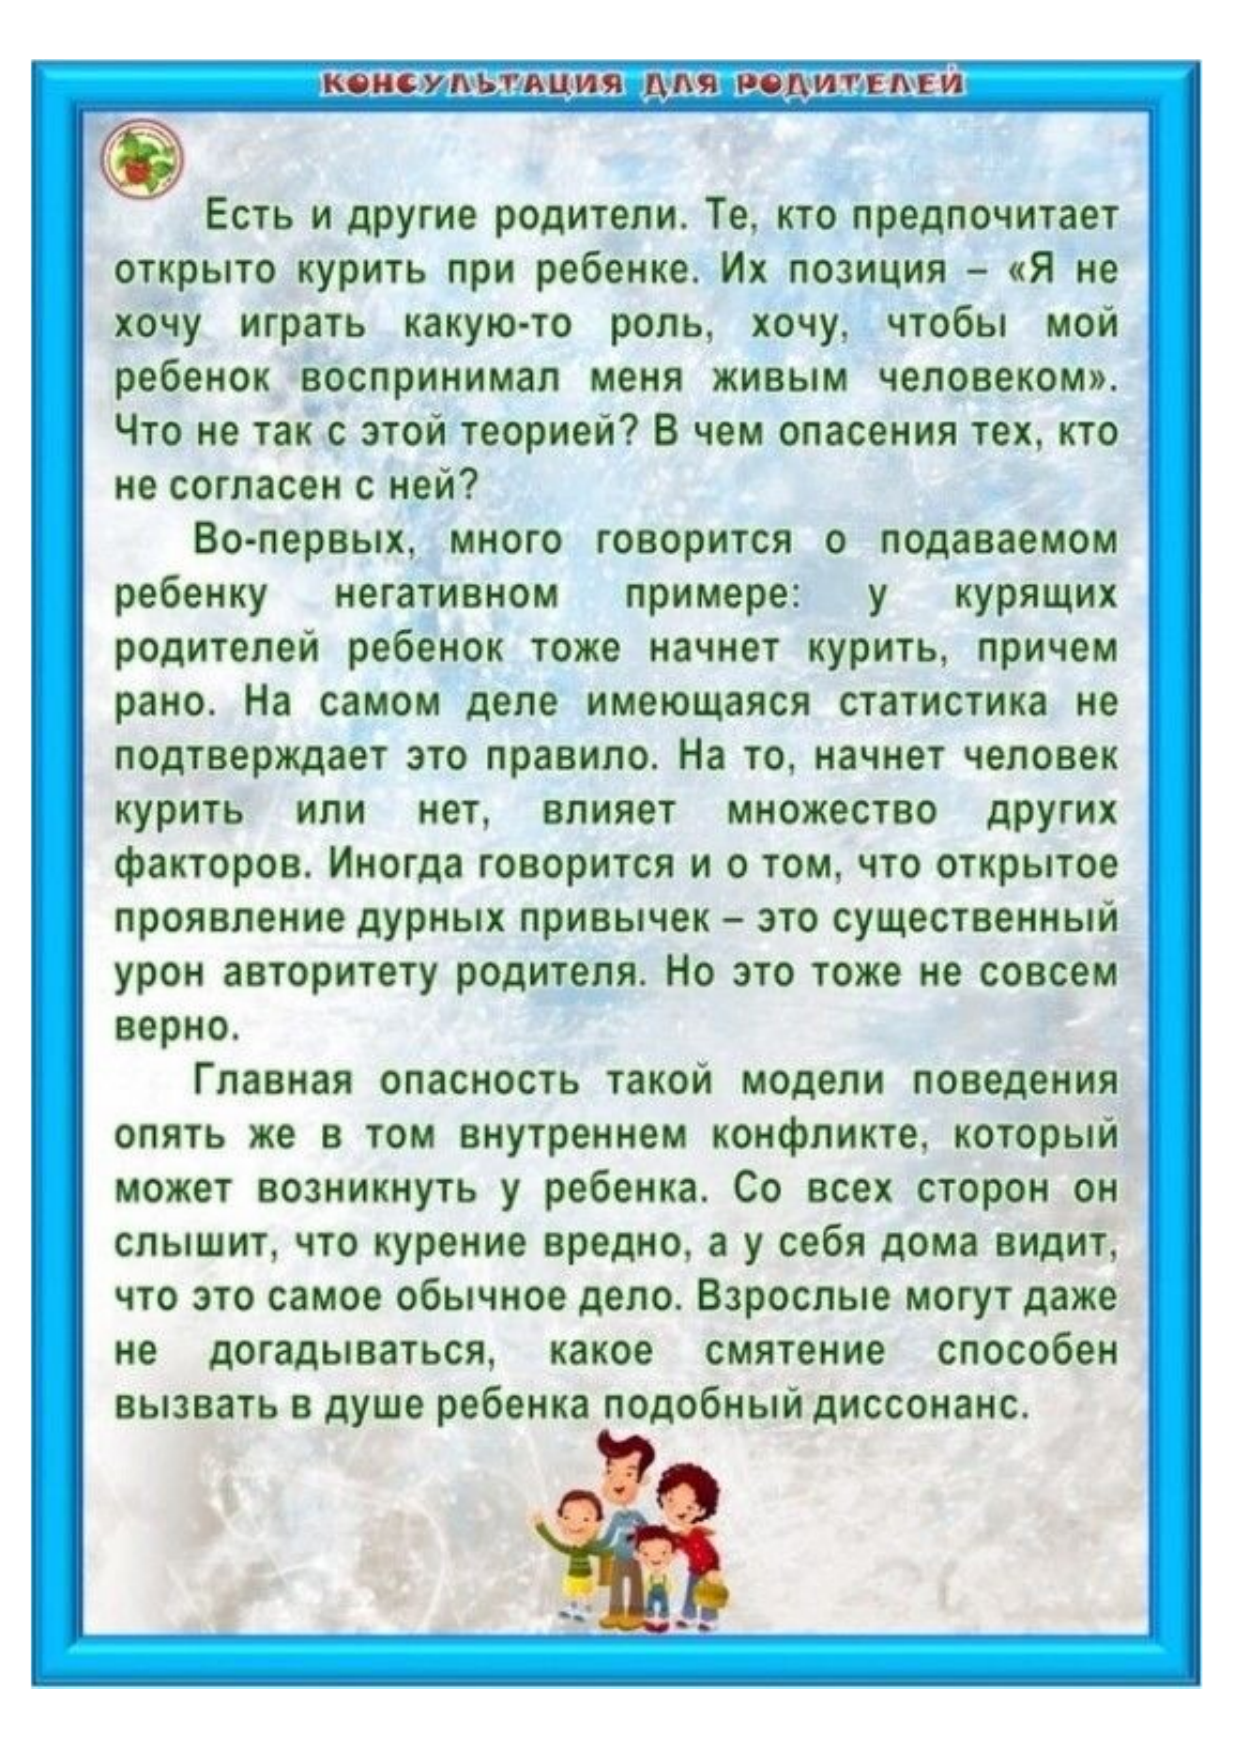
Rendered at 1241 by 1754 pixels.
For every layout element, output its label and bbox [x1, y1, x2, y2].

picture [30, 59, 1203, 1689]
